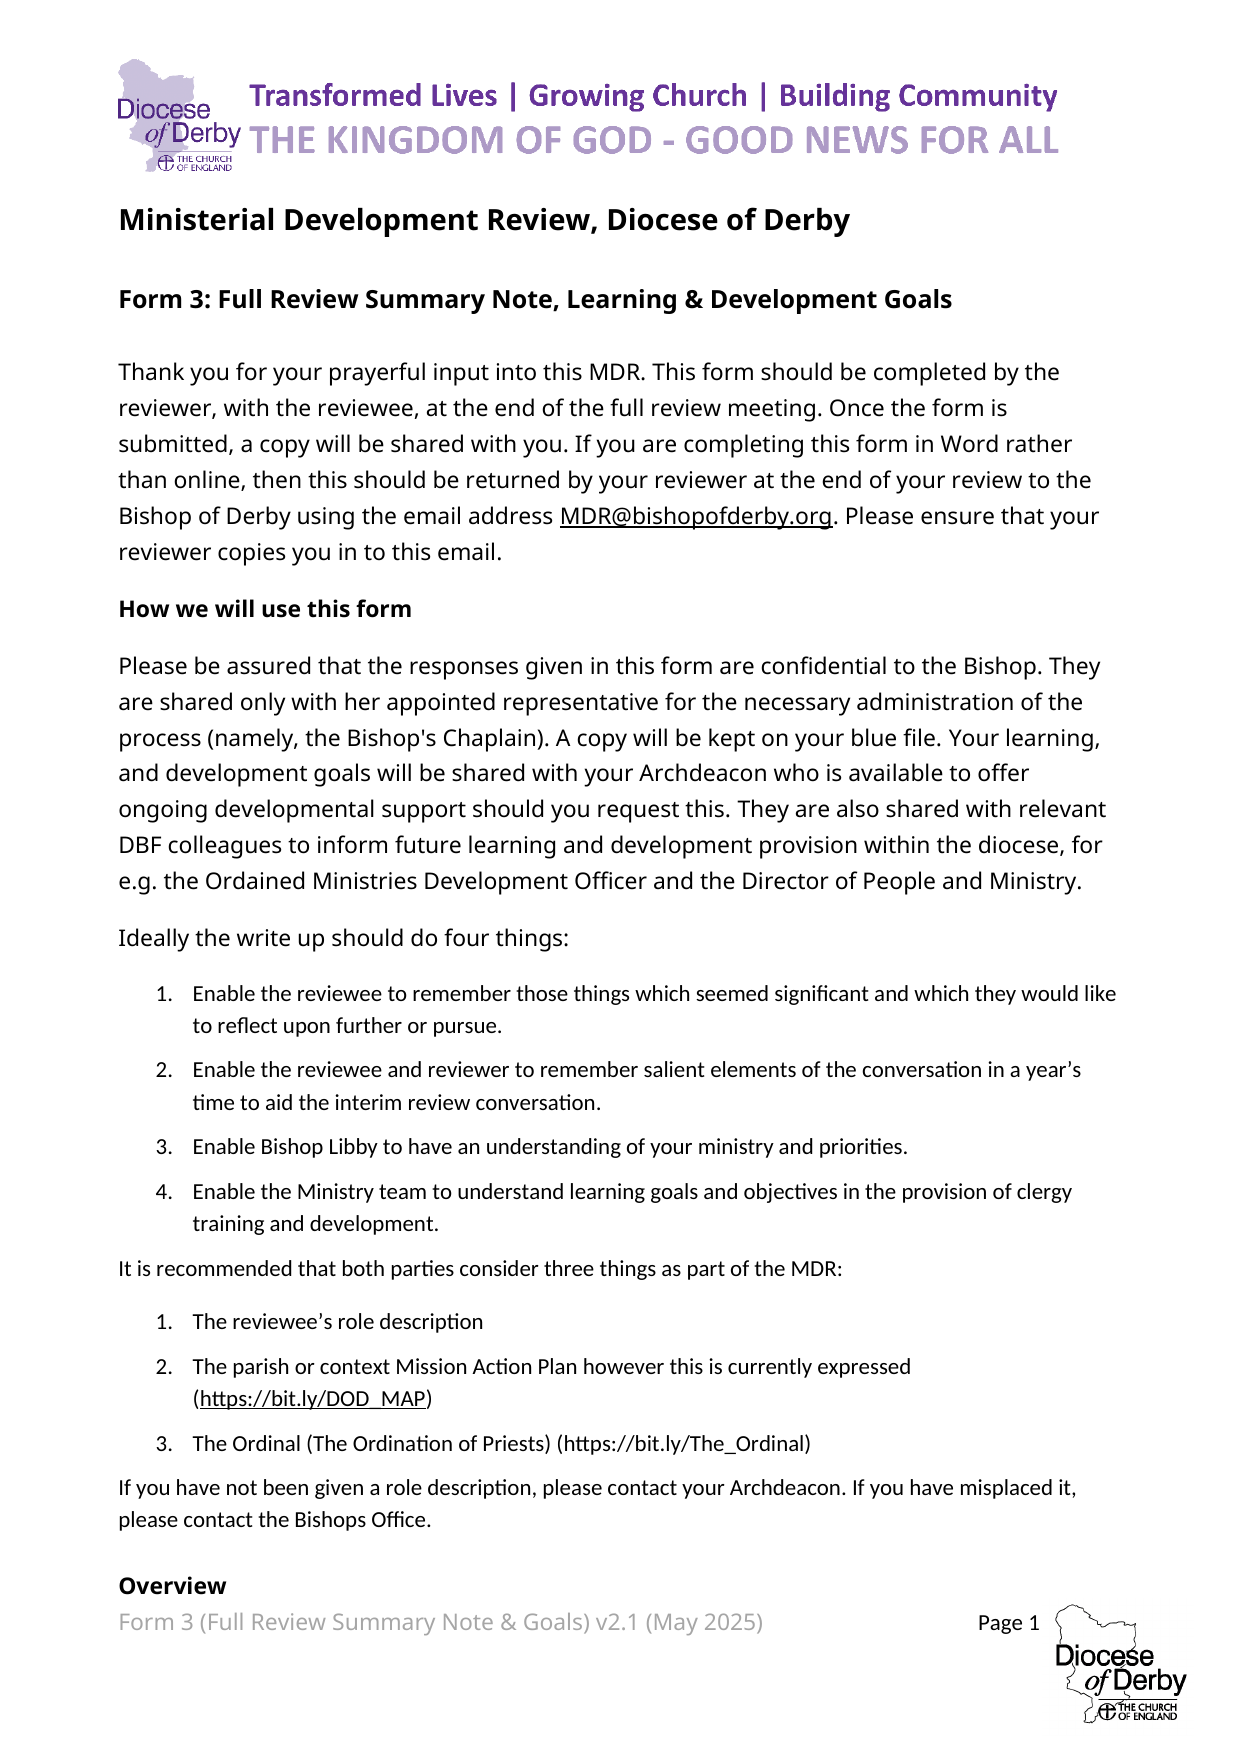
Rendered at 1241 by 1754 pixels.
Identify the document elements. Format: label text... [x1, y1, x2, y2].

list Enable the reviewee and reviewer to remember salient elements of the conversation in a year’s time to aid the interim review conversation. [155, 1056, 1122, 1116]
text It is recommended that both parties consider three things as part of the MDR: [118, 1254, 1122, 1282]
text Form 3: Full Review Summary Note, Learning & Development Goals [118, 281, 1122, 315]
list Enable the reviewee to remember those things which seemed significant and which they would like to reflect upon further or pursue. [155, 979, 1122, 1039]
list The reviewee’s role description [155, 1307, 1122, 1335]
text If you have not been given a role description, please contact your Archdeacon. If you have misplaced it, please contact the Bishops Office. [118, 1473, 1122, 1533]
list Enable Bishop Libby to have an understanding of your ministry and priorities. [155, 1132, 1122, 1161]
text How we will use this form [118, 593, 1122, 624]
list Enable the Ministry team to understand learning goals and objectives in the provision of clergy training and development. [155, 1177, 1122, 1237]
list The Ordinal (The Ordination of Priests) (https://bit.ly/The_Ordinal) [155, 1429, 1122, 1457]
text Overview [118, 1570, 1122, 1601]
text Ministerial Development Review, Diocese of Derby [118, 200, 1122, 239]
text Please be assured that the responses given in this form are confidential to the Bishop. They are shared only with her appointed representative for the necessary administration of the process (namely, the Bishop's Chaplain). A copy will be kept on your blue file. Your learning, and development goals will be shared with your Archdeacon who is available to offer ongoing developmental support should you request this. They are also shared with relevant DBF colleagues to inform future learning and development provision within the diocese, for e.g. the Ordained Ministries Development Officer and the Director of People and Ministry. [118, 649, 1122, 896]
text Thank you for your prayerful input into this MDR. This form should be completed by the reviewer, with the reviewee, at the end of the full review meeting. Once the form is submitted, a copy will be shared with you. If you are completing this form in Word rather than online, then this should be returned by your reviewer at the end of your review to the Bishop of Derby using the email address MDR@bishopofderby.org. Please ensure that your reviewer copies you in to this email. [118, 356, 1122, 567]
list The parish or context Mission Action Plan however this is currently expressed (https://bit.ly/DOD_MAP) [155, 1352, 1122, 1412]
text Ideally the write up should do four things: [118, 922, 1122, 953]
picture [118, 59, 1059, 172]
picture [1041, 1598, 1194, 1736]
